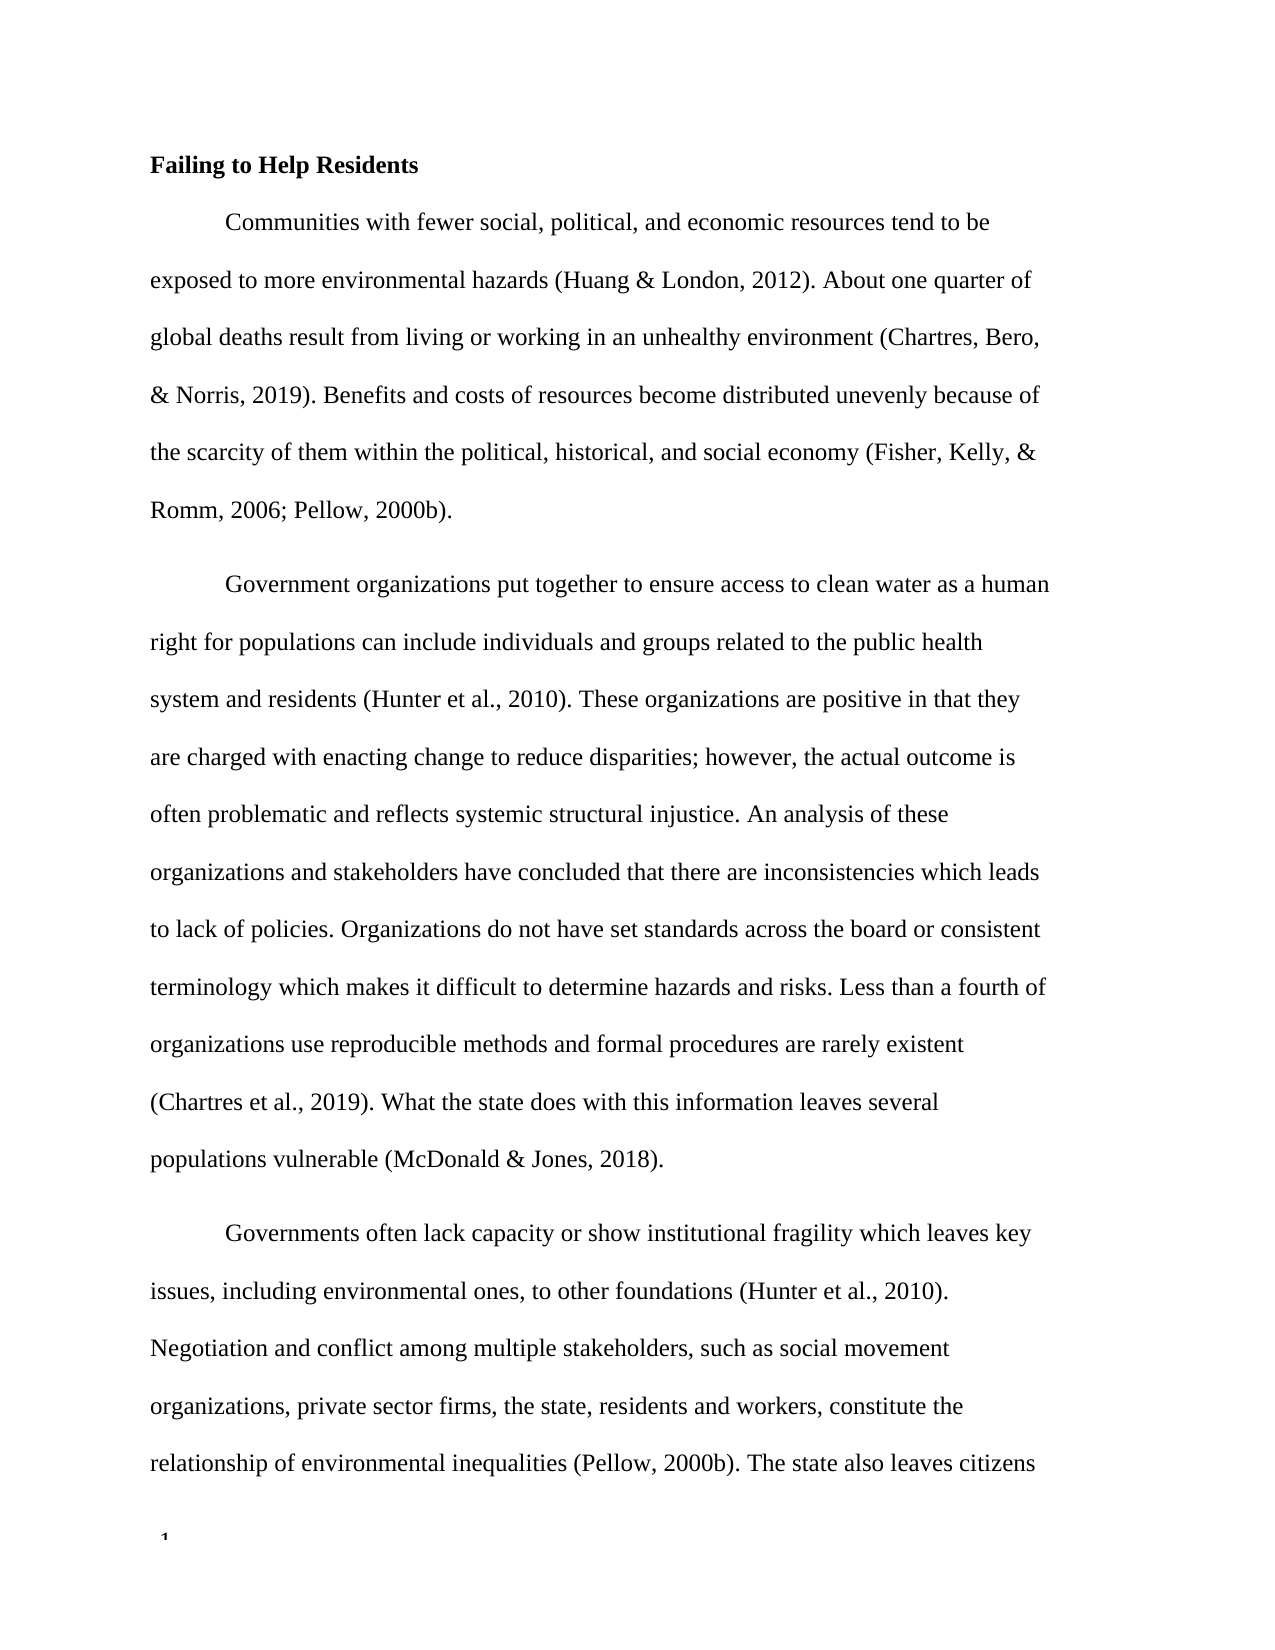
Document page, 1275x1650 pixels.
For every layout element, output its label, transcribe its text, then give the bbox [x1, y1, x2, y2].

text Negotiation and conflict among multiple stakeholders, such as social movement organizations, private sector firms, the state, residents and workers, constitute the relationship of environmental inequalities (Pellow, 2000b). The state also leaves citizens [150, 1333, 1038, 1477]
text Government organizations put together to ensure access to clean water as a human right for populations can include individuals and groups related to the public health system and residents (Hunter et al., 2010). These organizations are positive in that they are charged with enacting change to reduce disparities; however, the actual outcome is often problematic and reflects systemic structural injustice. An analysis of these organizations and stakeholders have concluded that there are inconsistencies which leads to lack of policies. Organizations do not have set standards across the board or consistent terminology which makes it difficult to determine hazards and risks. Less than a fourth of organizations use reproducible methods and formal procedures are rarely existent (Chartres et al., 2019). What the state does with this information leaves several populations vulnerable (McDonald & Jones, 2018). [150, 569, 1051, 1173]
text Communities with fewer social, political, and economic resources tend to be exposed to more environmental hazards (Huang & London, 2012). About one quarter of global deaths result from living or working in an unhealthy environment (Chartres, Bero, & Norris, 2019). Benefits and costs of resources become distributed unevenly because of the scarcity of them within the political, historical, and social economy (Fisher, Kelly, & Romm, 2006; Pellow, 2000b). [150, 207, 1042, 524]
text Governments often lack capacity or show institutional fragility which leaves key issues, including environmental ones, to other foundations (Hunter et al., 2010). [150, 1218, 1034, 1305]
subtitle Failing to Help Residents [150, 150, 1137, 179]
